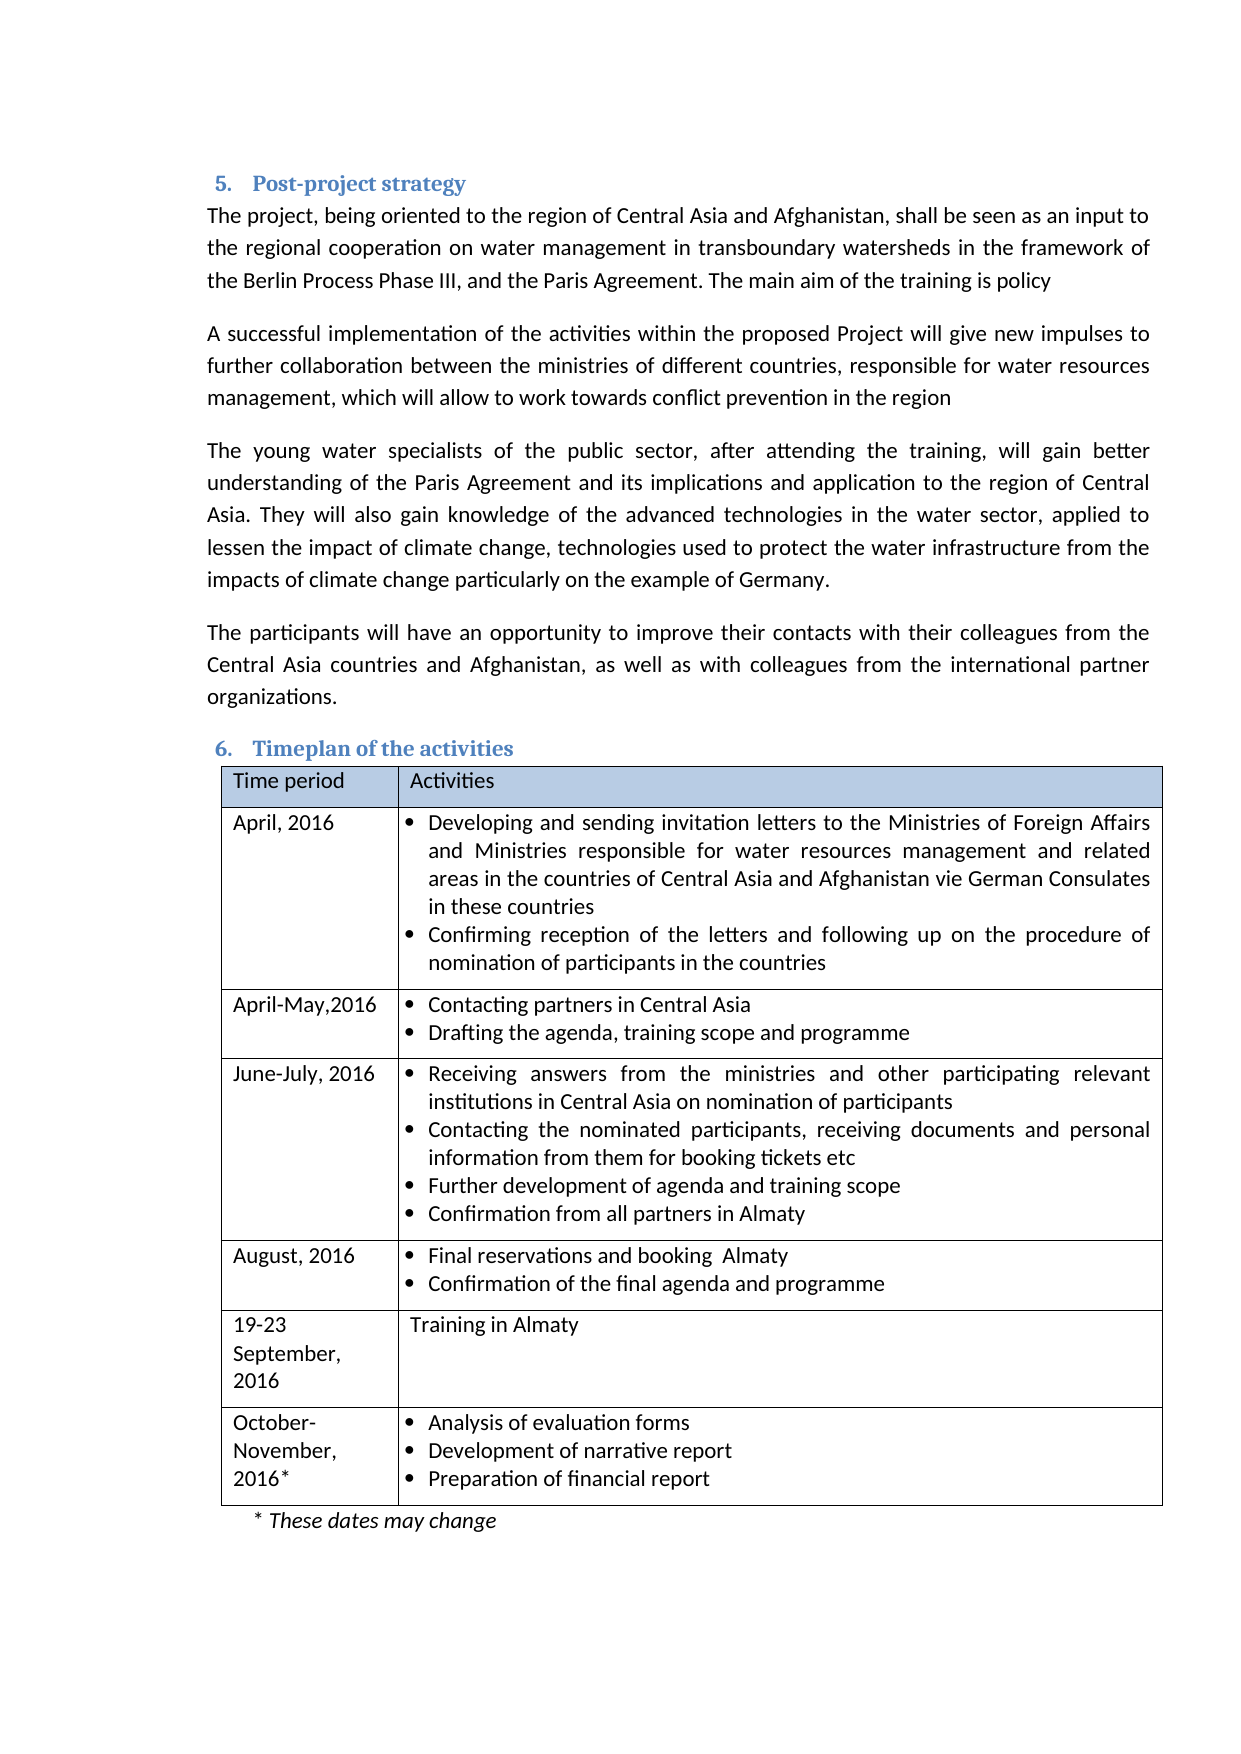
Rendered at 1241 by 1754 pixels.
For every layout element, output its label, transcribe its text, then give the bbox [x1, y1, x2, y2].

table_cell Receiving answers from the ministries and other participating relevant institutions in Central Asia on nomination of participants Contacting the nominated participants, receiving documents and personal information from them for booking tickets etc Further development of agenda and training scope Confirmation from all partners in Almaty [399, 1059, 1162, 1240]
text A successful implementation of the activities within the proposed Project will give new impulses to further collaboration between the ministries of different countries, responsible for water resources management, which will allow to work towards conflict prevention in the region [207, 319, 1152, 411]
text * These dates may change [252, 1506, 1152, 1534]
table_cell April, 2016 [222, 808, 398, 989]
table_cell April-May,2016 [222, 990, 398, 1058]
table_cell Contacting partners in Central Asia Drafting the agenda, training scope and programme [399, 990, 1162, 1058]
table_cell 19-23 September, 2016 [222, 1311, 398, 1407]
table_header Activities [399, 767, 1162, 807]
table_header Time period [222, 767, 398, 807]
table_cell August, 2016 [222, 1241, 398, 1309]
subtitle Timeplan of the activities [215, 735, 1152, 762]
table_cell October-November, 2016* [222, 1408, 398, 1505]
table_cell June-July, 2016 [222, 1059, 398, 1240]
text The participants will have an opportunity to improve their contacts with their colleagues from the Central Asia countries and Afghanistan, as well as with colleagues from the international partner organizations. [207, 618, 1152, 710]
text The young water specialists of the public sector, after attending the training, will gain better understanding of the Paris Agreement and its implications and application to the region of Central Asia. They will also gain knowledge of the advanced technologies in the water sector, applied to lessen the impact of climate change, technologies used to protect the water infrastructure from the impacts of climate change particularly on the example of Germany. [207, 436, 1152, 593]
subtitle Post-project strategy [215, 171, 1152, 197]
text The project, being oriented to the region of Central Asia and Afghanistan, shall be seen as an input to the regional cooperation on water management in transboundary watersheds in the framework of the Berlin Process Phase III, and the Paris Agreement. The main aim of the training is policy [207, 201, 1152, 294]
table_cell Analysis of evaluation forms Development of narrative report Preparation of financial report [399, 1408, 1162, 1505]
table_cell Final reservations and booking Almaty Confirmation of the final agenda and programme [399, 1241, 1162, 1309]
table_cell Developing and sending invitation letters to the Ministries of Foreign Affairs and Ministries responsible for water resources management and related areas in the countries of Central Asia and Afghanistan vie German Consulates in these countries Confirming reception of the letters and following up on the procedure of nomination of participants in the countries [399, 808, 1162, 989]
table_cell Training in Almaty [399, 1311, 1162, 1407]
